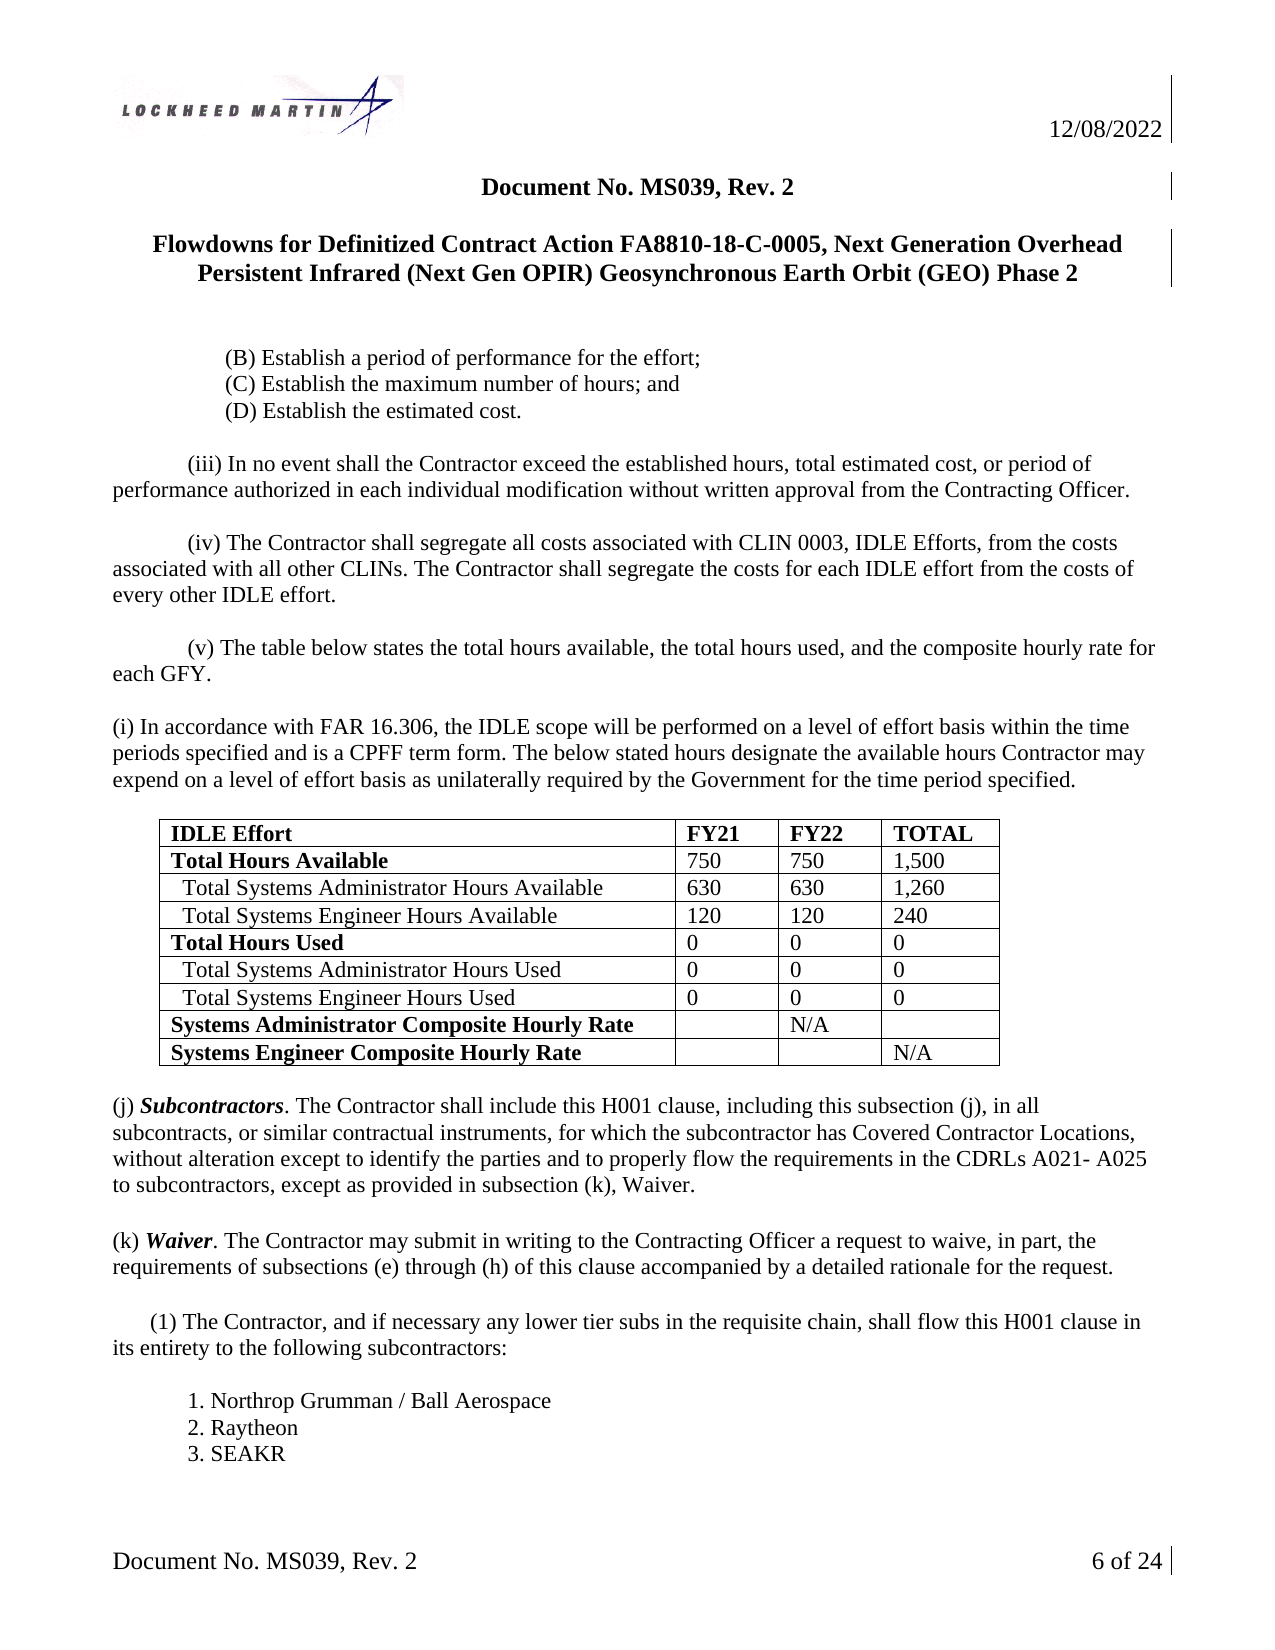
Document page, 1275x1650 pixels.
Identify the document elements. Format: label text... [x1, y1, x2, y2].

table_header IDLE Effort [160, 820, 675, 846]
table_cell Total Hours Used [160, 929, 675, 956]
table_cell 1,260 [882, 874, 999, 901]
text (j) Subcontractors. The Contractor shall include this H001 clause, including this subsection (j), in all subcontracts, or similar contractual instruments, for which the subcontractor has Covered Contractor Locations, without alteration except to identify the parties and to properly flow the requirements in the CDRLs A021- A025 to subcontractors, except as provided in subsection (k), Waiver. [112, 1092, 1162, 1198]
table_cell 120 [779, 902, 881, 928]
text (i) In accordance with FAR 16.306, the IDLE scope will be performed on a level of effort basis within the time periods specified and is a CPFF term form. The below stated hours designate the available hours Contractor may expend on a level of effort basis as unilaterally required by the Government for the time period specified. [112, 713, 1162, 792]
text (1) The Contractor, and if necessary any lower tier subs in the requisite chain, shall flow this H001 clause in its entirety to the following subcontractors: [112, 1308, 1162, 1361]
table_cell 0 [676, 957, 778, 983]
table_cell 750 [779, 847, 881, 873]
text (B) Establish a period of performance for the effort; [112, 344, 1162, 371]
text (iii) In no event shall the Contractor exceed the established hours, total estimated cost, or period of performance authorized in each individual modification without written approval from the Contracting Officer. [112, 449, 1162, 502]
picture [112, 75, 404, 138]
table_cell N/A [779, 1011, 881, 1038]
table_cell 0 [779, 929, 881, 956]
table_cell 240 [882, 902, 999, 928]
table_cell 0 [676, 984, 778, 1010]
table_cell 0 [882, 929, 999, 956]
table_cell [882, 1011, 999, 1038]
table_cell [676, 1039, 778, 1065]
table_header TOTAL [882, 820, 999, 846]
text 1. Northrop Grumman / Ball Aerospace [112, 1387, 1162, 1413]
table_cell 0 [882, 957, 999, 983]
text 3. SEAKR [112, 1440, 1162, 1466]
text (v) The table below states the total hours available, the total hours used, and the composite hourly rate for each GFY. [112, 634, 1162, 687]
table_cell N/A [882, 1039, 999, 1065]
table_header FY22 [779, 820, 881, 846]
table_cell Total Systems Administrator Hours Available [160, 874, 675, 901]
table_cell Systems Engineer Composite Hourly Rate [160, 1039, 675, 1065]
table_cell 630 [676, 874, 778, 901]
table_cell 0 [779, 957, 881, 983]
table_header FY21 [676, 820, 778, 846]
table_cell 0 [676, 929, 778, 956]
text (iv) The Contractor shall segregate all costs associated with CLIN 0003, IDLE Efforts, from the costs associated with all other CLINs. The Contractor shall segregate the costs for each IDLE effort from the costs of every other IDLE effort. [112, 529, 1162, 608]
table_cell 630 [779, 874, 881, 901]
table_cell [779, 1039, 881, 1065]
text (k) Waiver. The Contractor may submit in writing to the Contracting Officer a request to waive, in part, the requirements of subsections (e) through (h) of this clause accompanied by a detailed rationale for the request. [112, 1227, 1162, 1279]
text (C) Establish the maximum number of hours; and [112, 371, 1162, 397]
table_cell 0 [882, 984, 999, 1010]
table_cell Total Systems Engineer Hours Available [160, 902, 675, 928]
table_cell Total Systems Administrator Hours Used [160, 957, 675, 983]
table_cell Total Hours Available [160, 847, 675, 873]
table_cell Systems Administrator Composite Hourly Rate [160, 1011, 675, 1038]
table_cell 120 [676, 902, 778, 928]
table_cell 750 [676, 847, 778, 873]
table_cell 0 [779, 984, 881, 1010]
table_cell Total Systems Engineer Hours Used [160, 984, 675, 1010]
text (D) Establish the estimated cost. [112, 397, 1162, 423]
table_cell [676, 1011, 778, 1038]
table_cell 1,500 [882, 847, 999, 873]
text 2. Raytheon [112, 1413, 1162, 1440]
